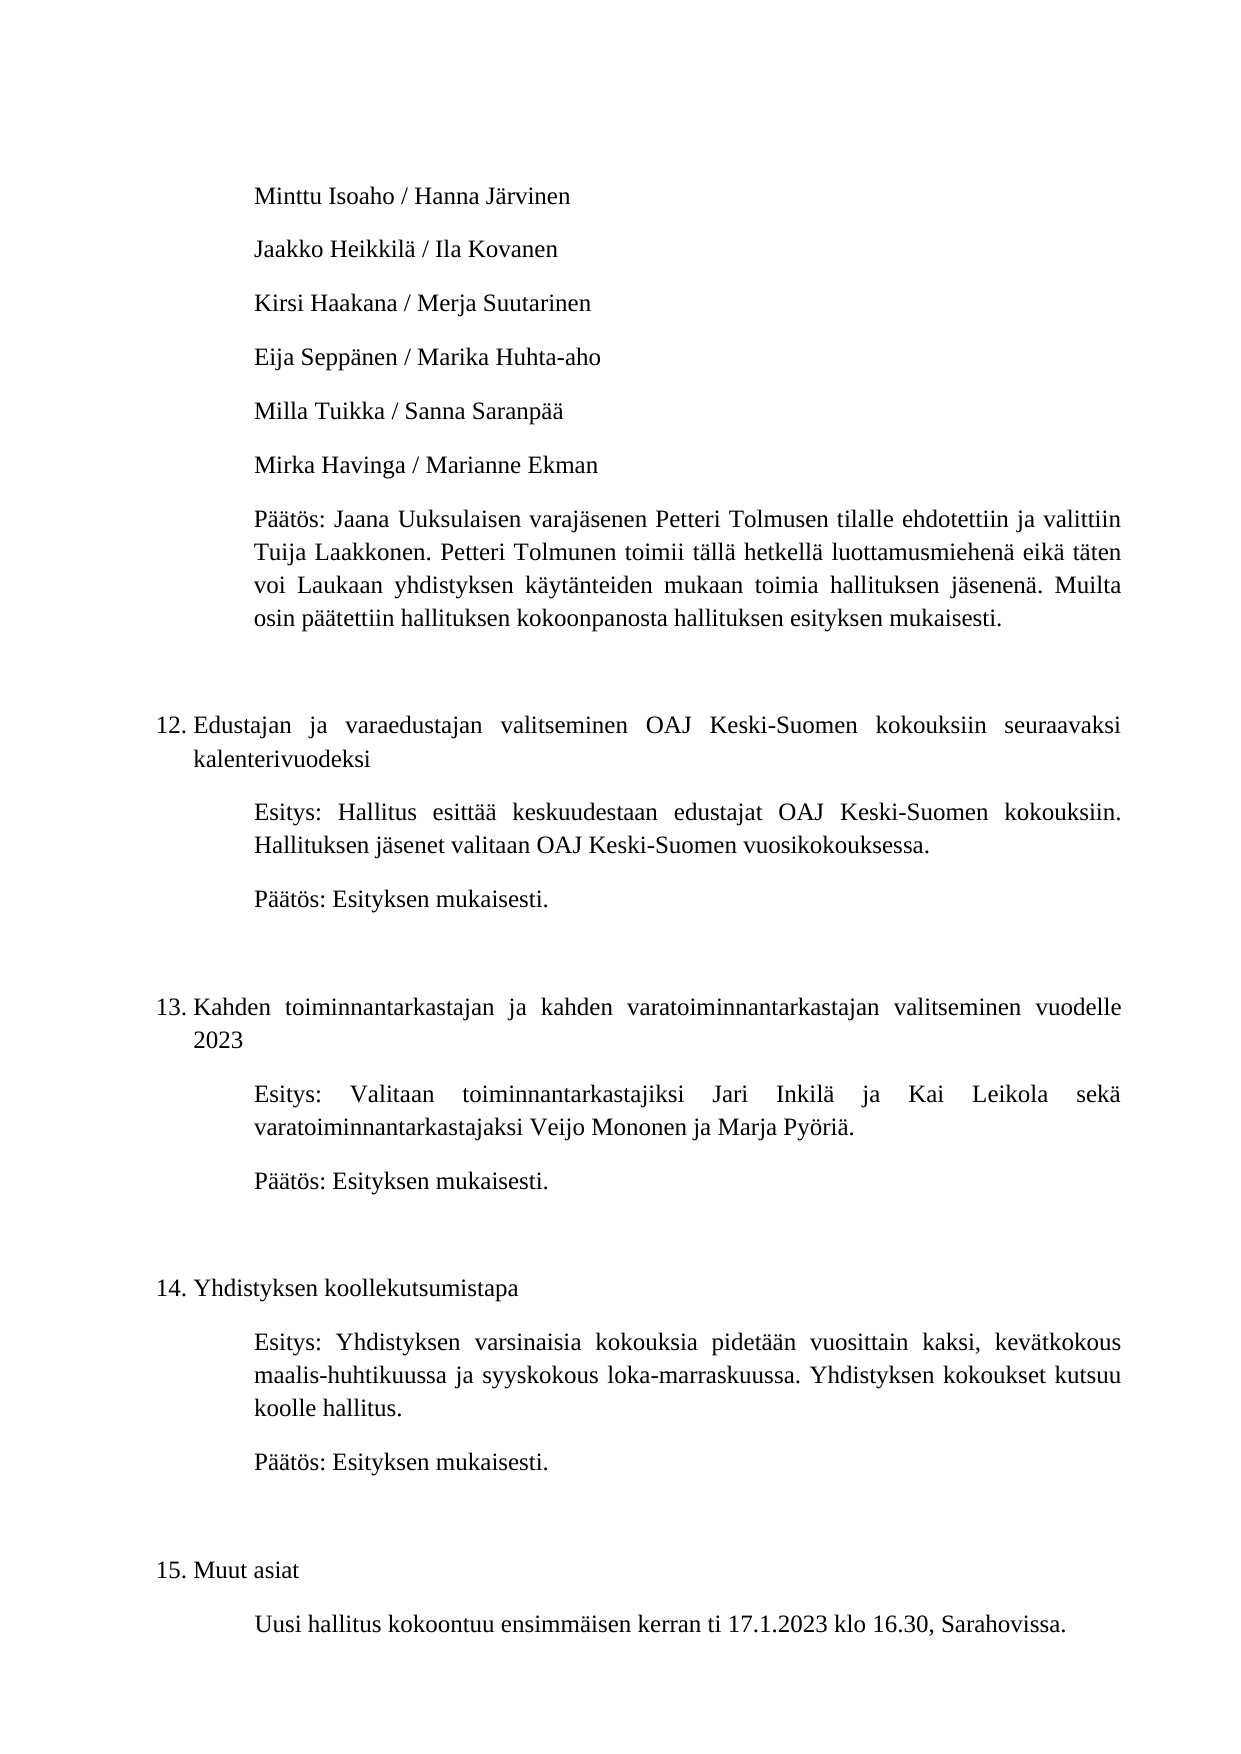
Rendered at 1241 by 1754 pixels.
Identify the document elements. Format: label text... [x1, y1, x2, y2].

text Päätös: Esityksen mukaisesti. [118, 1166, 1122, 1194]
list Yhdistyksen koollekutsumistapa [156, 1273, 1122, 1302]
list Muut asiat [156, 1555, 1122, 1584]
text Esitys: Yhdistyksen varsinaisia kokouksia pidetään vuosittain kaksi, kevätkokous maalis-huhtikuussa ja syyskokous loka-marraskuussa. Yhdistyksen kokoukset kutsuu koolle hallitus. [254, 1327, 1122, 1422]
text Uusi hallitus kokoontuu ensimmäisen kerran ti 17.1.2023 klo 16.30, Sarahovissa. [254, 1609, 1122, 1638]
text Jaakko Heikkilä / Ila Kovanen [118, 234, 1122, 263]
text Päätös: Jaana Uuksulaisen varajäsenen Petteri Tolmusen tilalle ehdotettiin ja valittiin Tuija Laakkonen. Petteri Tolmunen toimii tällä hetkellä luottamusmiehenä eikä täten voi Laukaan yhdistyksen käytänteiden mukaan toimia hallituksen jäsenenä. Muilta osin päätettiin hallituksen kokoonpanosta hallituksen esityksen mukaisesti. [253, 504, 1122, 632]
text Päätös: Esityksen mukaisesti. [118, 884, 1122, 913]
text Esitys: Hallitus esittää keskuudestaan edustajat OAJ Keski-Suomen kokouksiin. Hallituksen jäsenet valitaan OAJ Keski-Suomen vuosikokouksessa. [254, 797, 1122, 859]
list Edustajan ja varaedustajan valitseminen OAJ Keski-Suomen kokouksiin seuraavaksi kalenterivuodeksi [156, 711, 1122, 772]
text Kirsi Haakana / Merja Suutarinen [118, 288, 1122, 317]
text Eija Seppänen / Marika Huhta-aho [118, 342, 1122, 371]
text Päätös: Esityksen mukaisesti. [254, 1447, 1122, 1476]
text Mirka Havinga / Marianne Ekman [118, 450, 1122, 479]
text Minttu Isoaho / Hanna Järvinen [118, 181, 1122, 209]
text Milla Tuikka / Sanna Saranpää [118, 396, 1122, 425]
text Esitys: Valitaan toiminnantarkastajiksi Jari Inkilä ja Kai Leikola sekä varatoiminnantarkastajaksi Veijo Mononen ja Marja Pyöriä. [254, 1079, 1122, 1141]
list Kahden toiminnantarkastajan ja kahden varatoiminnantarkastajan valitseminen vuodelle 2023 [156, 992, 1122, 1054]
